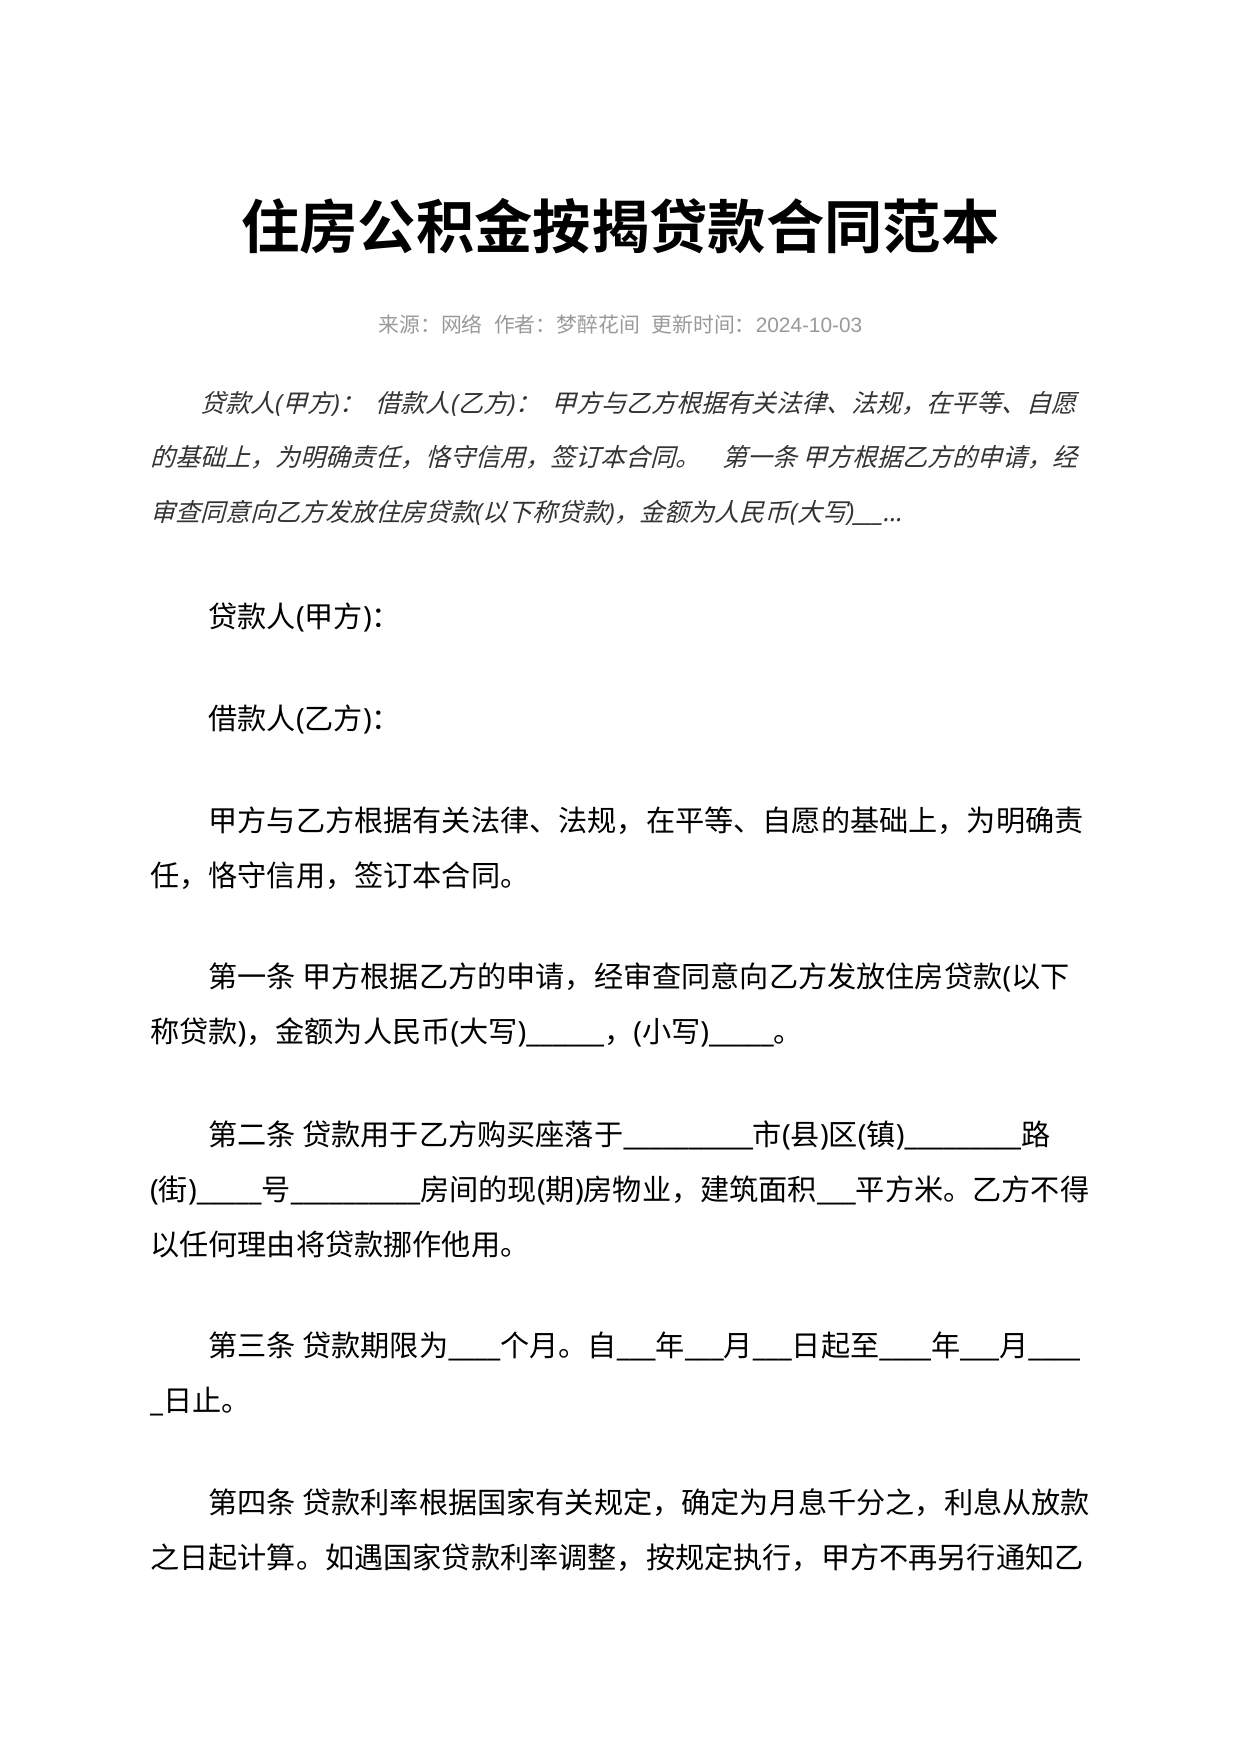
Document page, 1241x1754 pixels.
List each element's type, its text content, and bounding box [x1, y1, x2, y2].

text 第一条 甲方根据乙方的申请，经审查同意向乙方发放住房贷款(以下称贷款)，金额为人民币(大写)______，(小写)_____。 [150, 954, 1090, 1051]
text 贷款人(甲方)： [150, 593, 1090, 636]
text 第三条 贷款期限为____个月。自___年___月___日起至____年___月_____日止。 [150, 1323, 1090, 1420]
text 第二条 贷款用于乙方购买座落于__________市(县)区(镇)_________路(街)_____号__________房间的现(期)房物业，建筑面积___平方米。乙方不得以任何理由将贷款挪作他用。 [150, 1111, 1090, 1263]
text 贷款人(甲方)： 借款人(乙方)： 甲方与乙方根据有关法律、法规，在平等、自愿的基础上，为明确责任，恪守信用，签订本合同。 第一条 甲方根据乙方的申请，经审查同意向乙方发放住房贷款(以下称贷款)，金额为人民币(大写)___... [150, 383, 1090, 528]
text 甲方与乙方根据有关法律、法规，在平等、自愿的基础上，为明确责任，恪守信用，签订本合同。 [150, 797, 1090, 894]
text 来源：网络 作者：梦醉花间 更新时间：2024-10-03 [150, 313, 1090, 337]
subtitle 住房公积金按揭贷款合同范本 [150, 181, 1090, 266]
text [150, 1480, 1090, 1577]
text 借款人(乙方)： [150, 695, 1090, 738]
